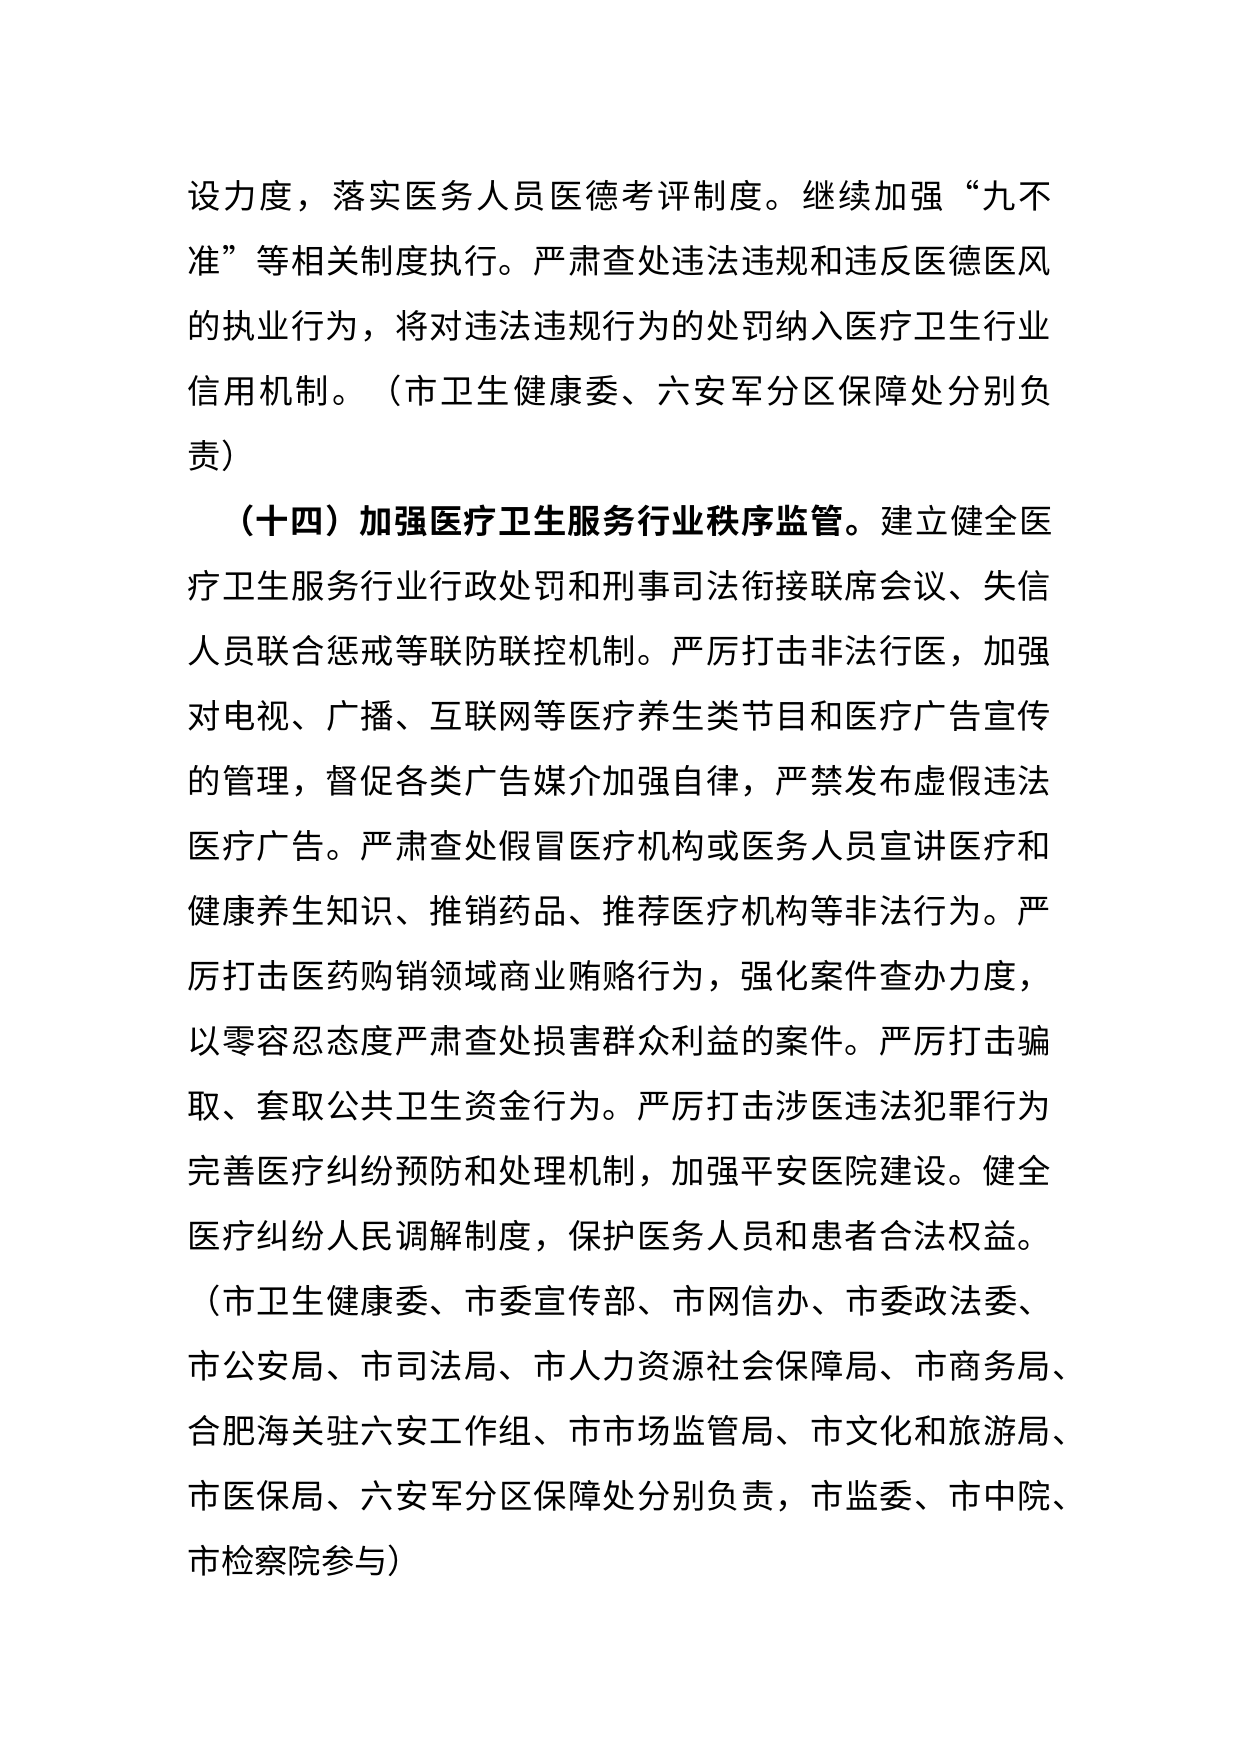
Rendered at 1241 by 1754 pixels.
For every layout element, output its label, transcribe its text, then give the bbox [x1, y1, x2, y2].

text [187, 162, 1053, 487]
text （十四）加强医疗卫生服务行业秩序监管。建立健全医疗卫生服务行业行政处罚和刑事司法衔接联席会议、失信人员联合惩戒等联防联控机制。严厉打击非法行医，加强对电视、广播、互联网等医疗养生类节目和医疗广告宣传的管理，督促各类广告媒介加强自律，严禁发布虚假违法医疗广告。严肃查处假冒医疗机构或医务人员宣讲医疗和健康养生知识、推销药品、推荐医疗机构等非法行为。严厉打击医药购销领域商业贿赂行为，强化案件查办力度，以零容忍态度严肃查处损害群众利益的案件。严厉打击骗取、套取公共卫生资金行为。严厉打击涉医违法犯罪行为，完善医疗纠纷预防和处理机制，加强平安医院建设。健全医疗纠纷人民调解制度，保护医务人员和患者合法权益。（市卫生健康委、市委宣传部、市网信办、市委政法委、市公安局、市司法局、市人力资源社会保障局、市商务局、合肥海关驻六安工作组、市市场监管局、市文化和旅游局、市医保局、六安军分区保障处分别负责，市监委、市中院、市检察院参与） [187, 487, 1053, 1592]
